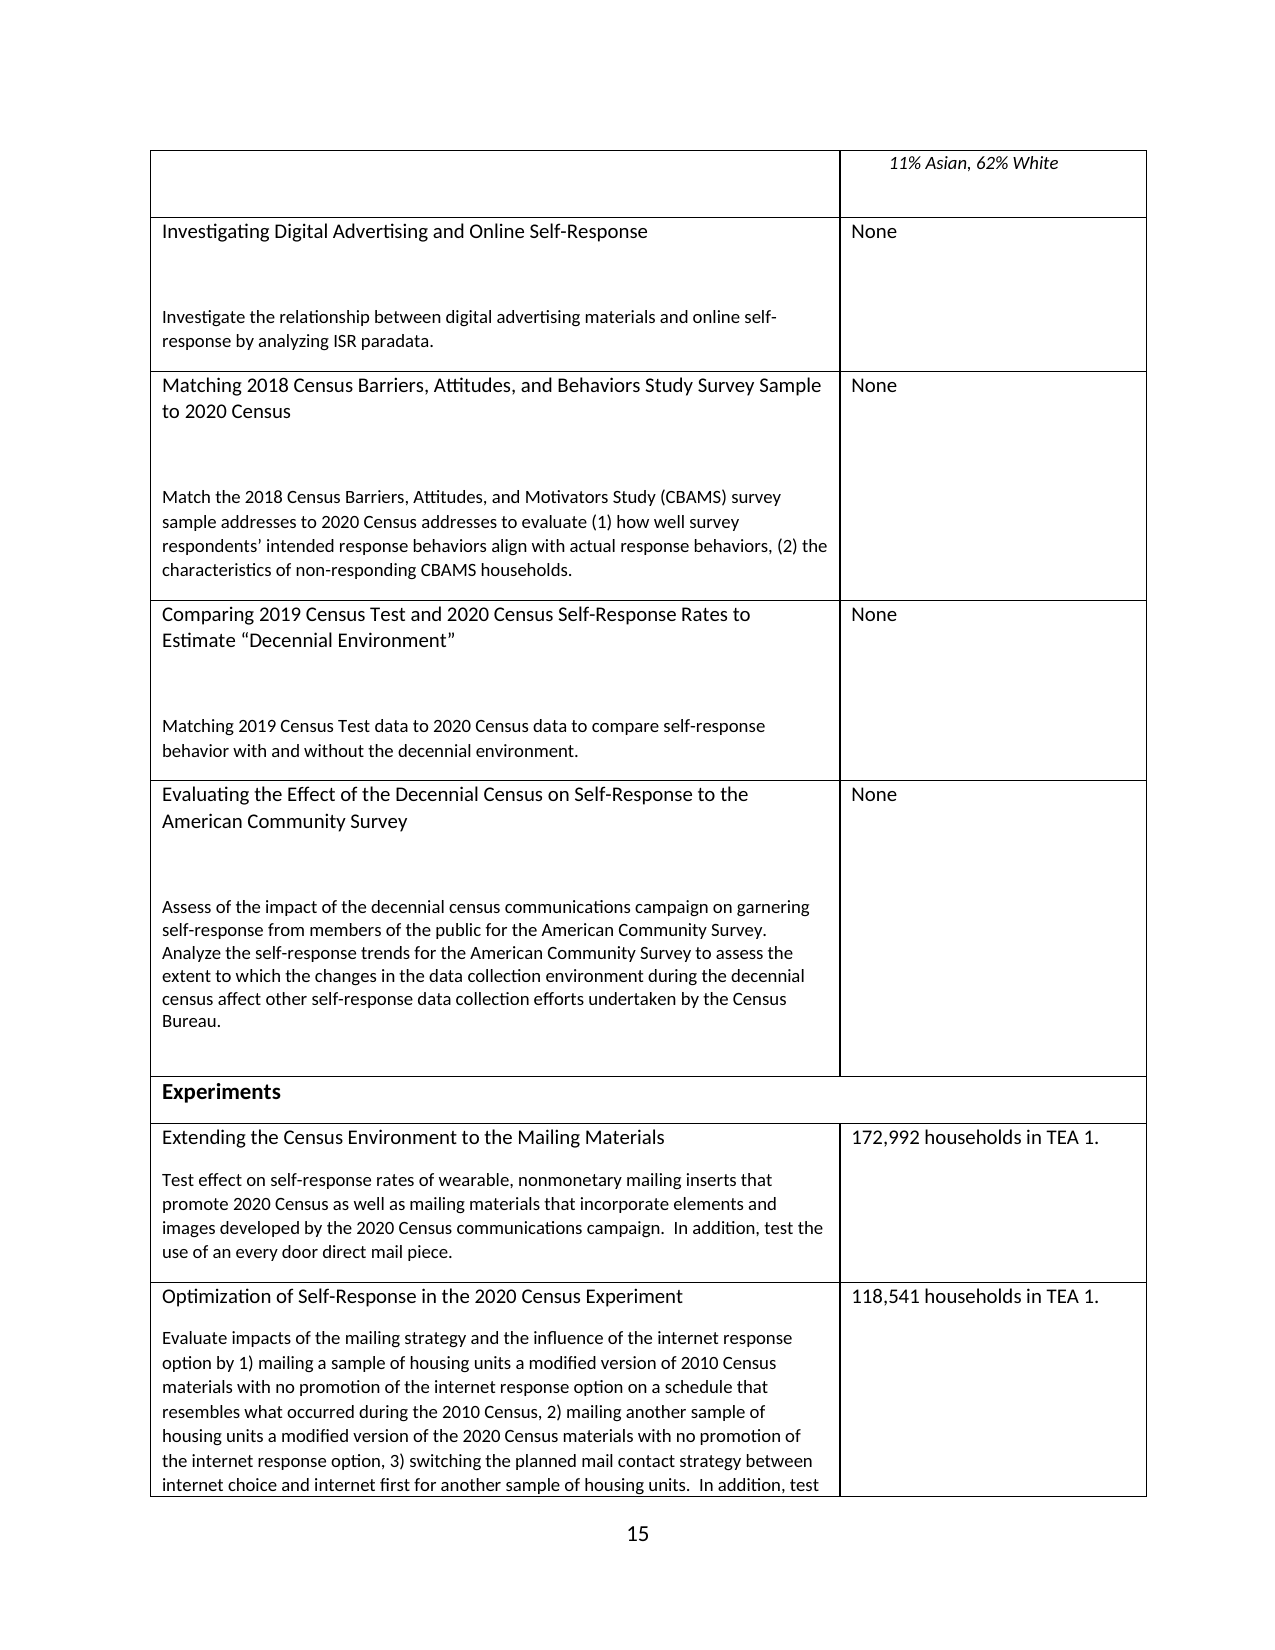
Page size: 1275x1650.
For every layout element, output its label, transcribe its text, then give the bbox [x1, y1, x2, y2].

table_cell Comparing 2019 Census Test and 2020 Census Self-Response Rates to Estimate “Decennial Environment” Matching 2019 Census Test data to 2020 Census data to compare self-response behavior with and without the decennial environment. [151, 601, 839, 780]
table_cell Extending the Census Environment to the Mailing Materials Test effect on self-response rates of wearable, nonmonetary mailing inserts that promote 2020 Census as well as mailing materials that incorporate elements and images developed by the 2020 Census communications campaign. In addition, test the use of an every door direct mail piece. [151, 1124, 839, 1282]
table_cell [841, 1283, 1146, 1496]
table_cell Matching 2018 Census Barriers, Attitudes, and Behaviors Study Survey Sample to 2020 Census Match the 2018 Census Barriers, Attitudes, and Motivators Study (CBAMS) survey sample addresses to 2020 Census addresses to evaluate (1) how well survey respondents’ intended response behaviors align with actual response behaviors, (2) the characteristics of non-responding CBAMS households. [151, 372, 839, 600]
table_cell Experiments [151, 1077, 1146, 1123]
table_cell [151, 151, 839, 217]
table_cell Investigating Digital Advertising and Online Self-Response Investigate the relationship between digital advertising materials and online self-response by analyzing ISR paradata. [151, 218, 839, 371]
table_cell None [841, 601, 1146, 780]
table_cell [151, 1283, 839, 1496]
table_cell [841, 151, 1146, 217]
table_cell None [841, 218, 1146, 371]
table_cell 172,992 households in TEA 1. [841, 1124, 1146, 1282]
table_cell None [841, 372, 1146, 600]
table_cell None [841, 781, 1146, 1076]
table_cell Evaluating the Effect of the Decennial Census on Self-Response to the American Community Survey Assess of the impact of the decennial census communications campaign on garnering self-response from members of the public for the American Community Survey. Analyze the self-response trends for the American Community Survey to assess the extent to which the changes in the data collection environment during the decennial census affect other self-response data collection efforts undertaken by the Census Bureau. [151, 781, 839, 1076]
